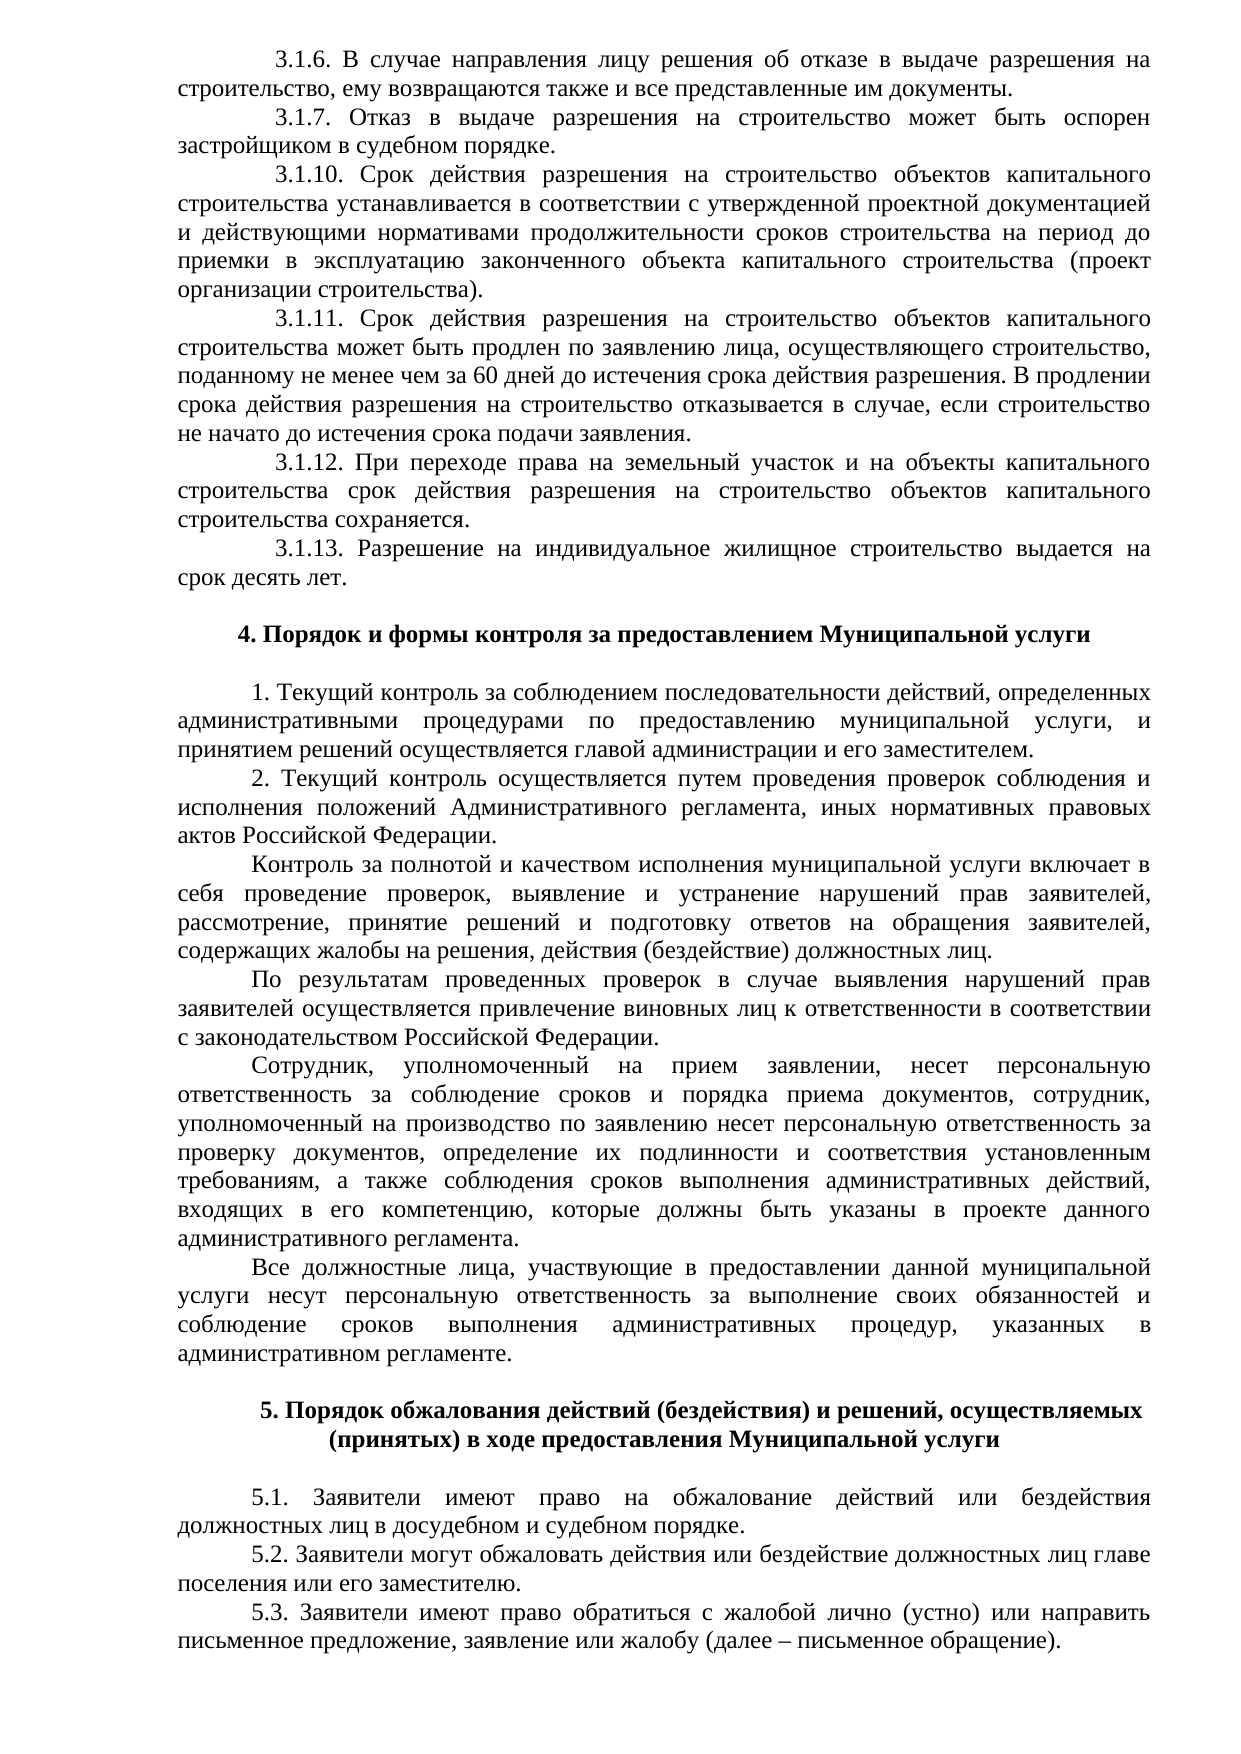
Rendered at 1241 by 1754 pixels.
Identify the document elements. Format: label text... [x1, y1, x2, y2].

text 3.1.10. Срок действия разрешения на строительство объектов капитального строительства устанавливается в соответствии с утвержденной проектной документацией и действующими нормативами продолжительности сроков строительства на период до приемки в эксплуатацию законченного объекта капитального строительства (проект организации строительства). [177, 159, 1152, 303]
text 2. Текущий контроль осуществляется путем проведения проверок соблюдения и исполнения положений Административного регламента, иных нормативных правовых актов Российской Федерации. [177, 763, 1152, 849]
text 3.1.6. В случае направления лицу решения об отказе в выдаче разрешения на строительство, ему возвращаются также и все представленные им документы. [177, 44, 1152, 102]
text 3.1.7. Отказ в выдаче разрешения на строительство может быть оспорен застройщиком в судебном порядке. [177, 102, 1152, 159]
text 3.1.13. Разрешение на индивидуальное жилищное строительство выдается на срок десять лет. [177, 533, 1152, 591]
text Сотрудник, уполномоченный на прием заявлении, несет персональную ответственность за соблюдение сроков и порядка приема документов, сотрудник, уполномоченный на производство по заявлению несет персональную ответственность за проверку документов, определение их подлинности и соответствия установленным требованиям, а также соблюдения сроков выполнения административных действий, входящих в его компетенцию, которые должны быть указаны в проекте данного административного регламента. [177, 1051, 1152, 1252]
text 1. Текущий контроль за соблюдением последовательности действий, определенных административными процедурами по предоставлению муниципальной услуги, и принятием решений осуществляется главой администрации и его заместителем. [177, 677, 1152, 763]
text Контроль за полнотой и качеством исполнения муниципальной услуги включает в себя проведение проверок, выявление и устранение нарушений прав заявителей, рассмотрение, принятие решений и подготовку ответов на обращения заявителей, содержащих жалобы на решения, действия (бездействие) должностных лиц. [177, 849, 1152, 964]
text По результатам проведенных проверок в случае выявления нарушений прав заявителей осуществляется привлечение виновных лиц к ответственности в соответствии с законодательством Российской Федерации. [177, 964, 1152, 1051]
subtitle 4. Порядок и формы контроля за предоставлением Муниципальной услуги [177, 619, 1152, 648]
text 5.3. Заявители имеют право обратиться с жалобой лично (устно) или направить письменное предложение, заявление или жалобу (далее – письменное обращение). [177, 1597, 1152, 1654]
subtitle 5. Порядок обжалования действий (бездействия) и решений, осуществляемых (принятых) в ходе предоставления Муниципальной услуги [177, 1396, 1152, 1453]
text 3.1.12. При переходе права на земельный участок и на объекты капитального строительства срок действия разрешения на строительство объектов капитального строительства сохраняется. [177, 447, 1152, 533]
text 3.1.11. Срок действия разрешения на строительство объектов капитального строительства может быть продлен по заявлению лица, осуществляющего строительство, поданному не менее чем за 60 дней до истечения срока действия разрешения. В продлении срока действия разрешения на строительство отказывается в случае, если строительство не начато до истечения срока подачи заявления. [177, 303, 1152, 447]
text Все должностные лица, участвующие в предоставлении данной муниципальной услуги несут персональную ответственность за выполнение своих обязанностей и соблюдение сроков выполнения административных процедур, указанных в административном регламенте. [177, 1252, 1152, 1367]
text 5.1. Заявители имеют право на обжалование действий или бездействия должностных лиц в досудебном и судебном порядке. [177, 1482, 1152, 1539]
text 5.2. Заявители могут обжаловать действия или бездействие должностных лиц главе поселения или его заместителю. [177, 1539, 1152, 1597]
